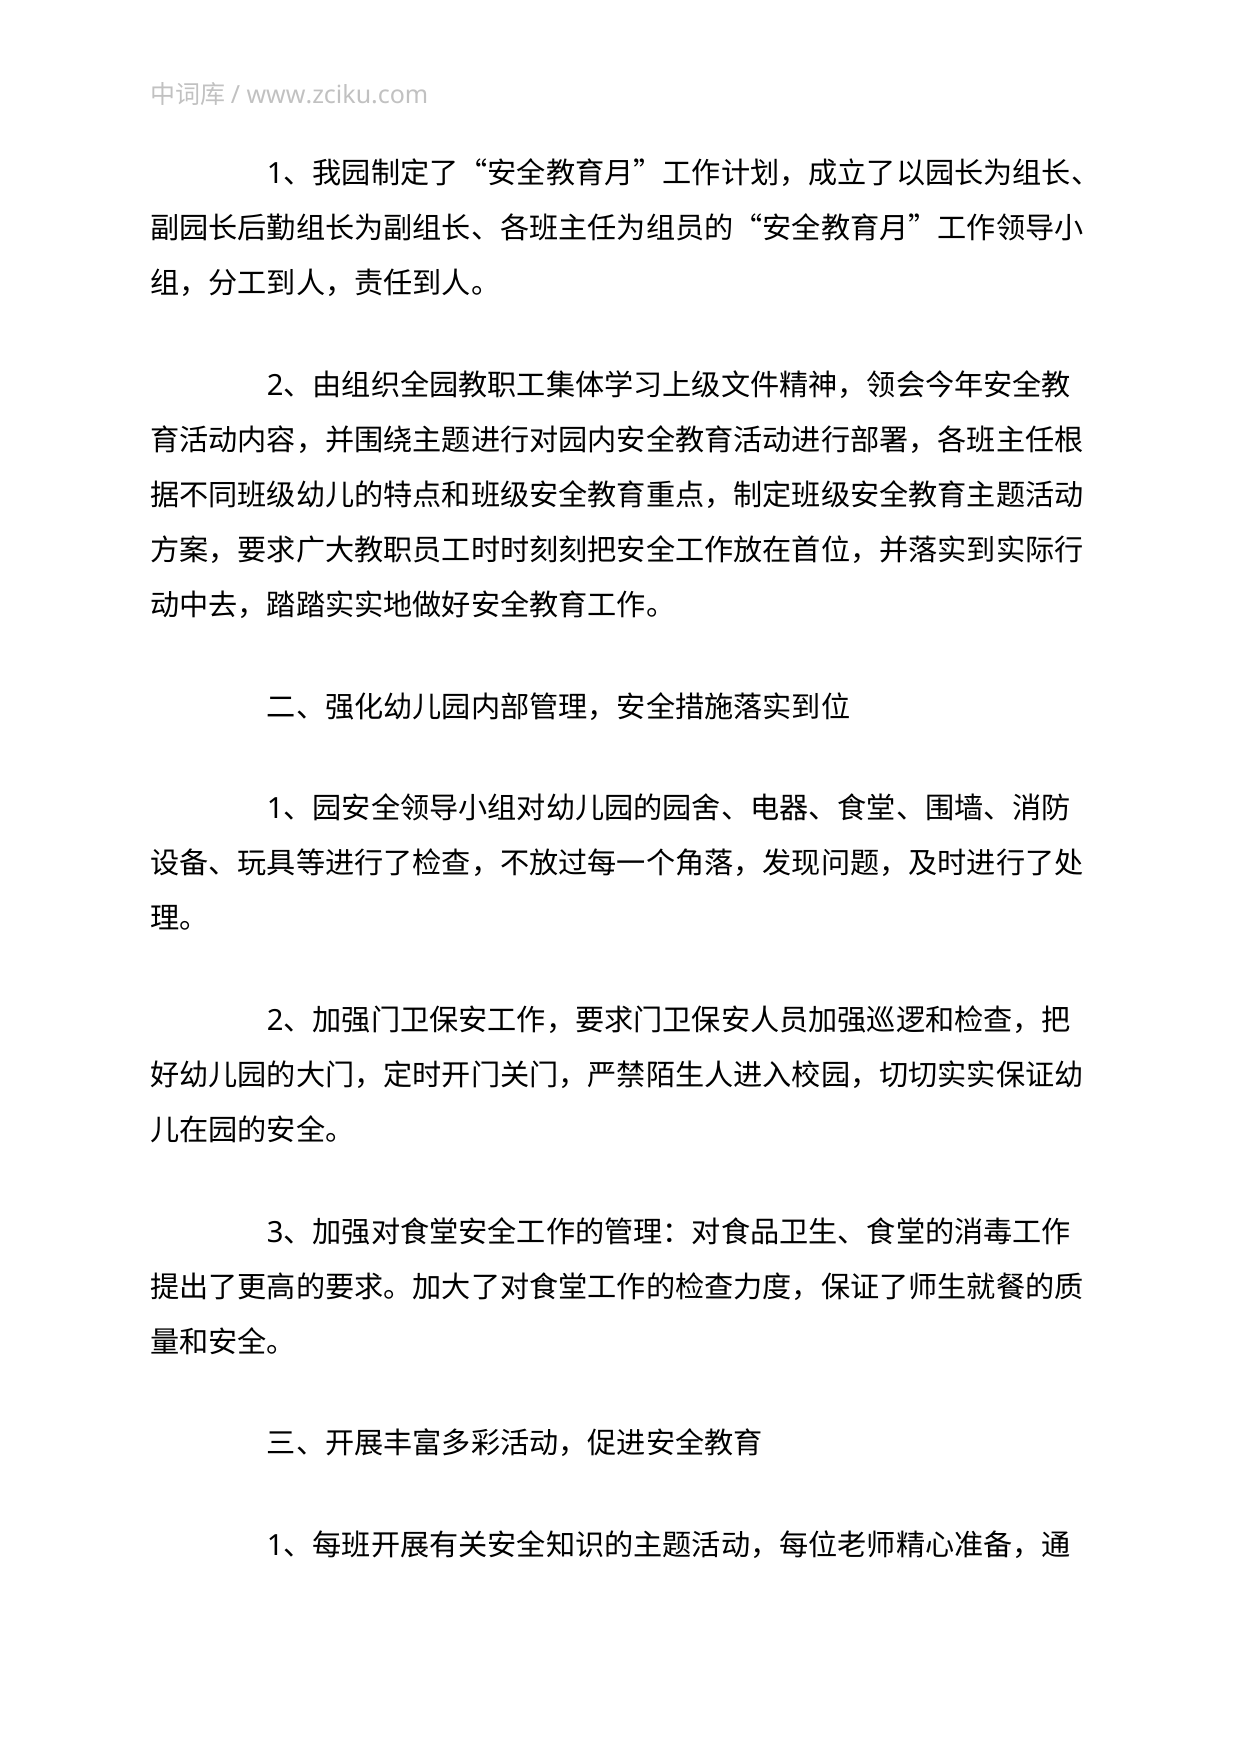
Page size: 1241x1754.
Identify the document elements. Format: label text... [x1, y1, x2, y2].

text 3、加强对食堂安全工作的管理：对食品卫生、食堂的消毒工作提出了更高的要求。加大了对食堂工作的检查力度，保证了师生就餐的质量和安全。 [150, 1208, 1090, 1360]
text 2、由组织全园教职工集体学习上级文件精神，领会今年安全教育活动内容，并围绕主题进行对园内安全教育活动进行部署，各班主任根据不同班级幼儿的特点和班级安全教育重点，制定班级安全教育主题活动方案，要求广大教职员工时时刻刻把安全工作放在首位，并落实到实际行动中去，踏踏实实地做好安全教育工作。 [150, 362, 1090, 624]
text 2、加强门卫保安工作，要求门卫保安人员加强巡逻和检查，把好幼儿园的大门，定时开门关门，严禁陌生人进入校园，切切实实保证幼儿在园的安全。 [150, 997, 1090, 1149]
text 三、开展丰富多彩活动，促进安全教育 [150, 1420, 1090, 1462]
text 1、园安全领导小组对幼儿园的园舍、电器、食堂、围墙、消防设备、玩具等进行了检查，不放过每一个角落，发现问题，及时进行了处理。 [150, 785, 1090, 937]
text 1、我园制定了“安全教育月”工作计划，成立了以园长为组长、副园长后勤组长为副组长、各班主任为组员的“安全教育月”工作领导小组，分工到人，责任到人。 [150, 150, 1090, 302]
text 二、强化幼儿园内部管理，安全措施落实到位 [150, 683, 1090, 725]
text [150, 1522, 1090, 1564]
